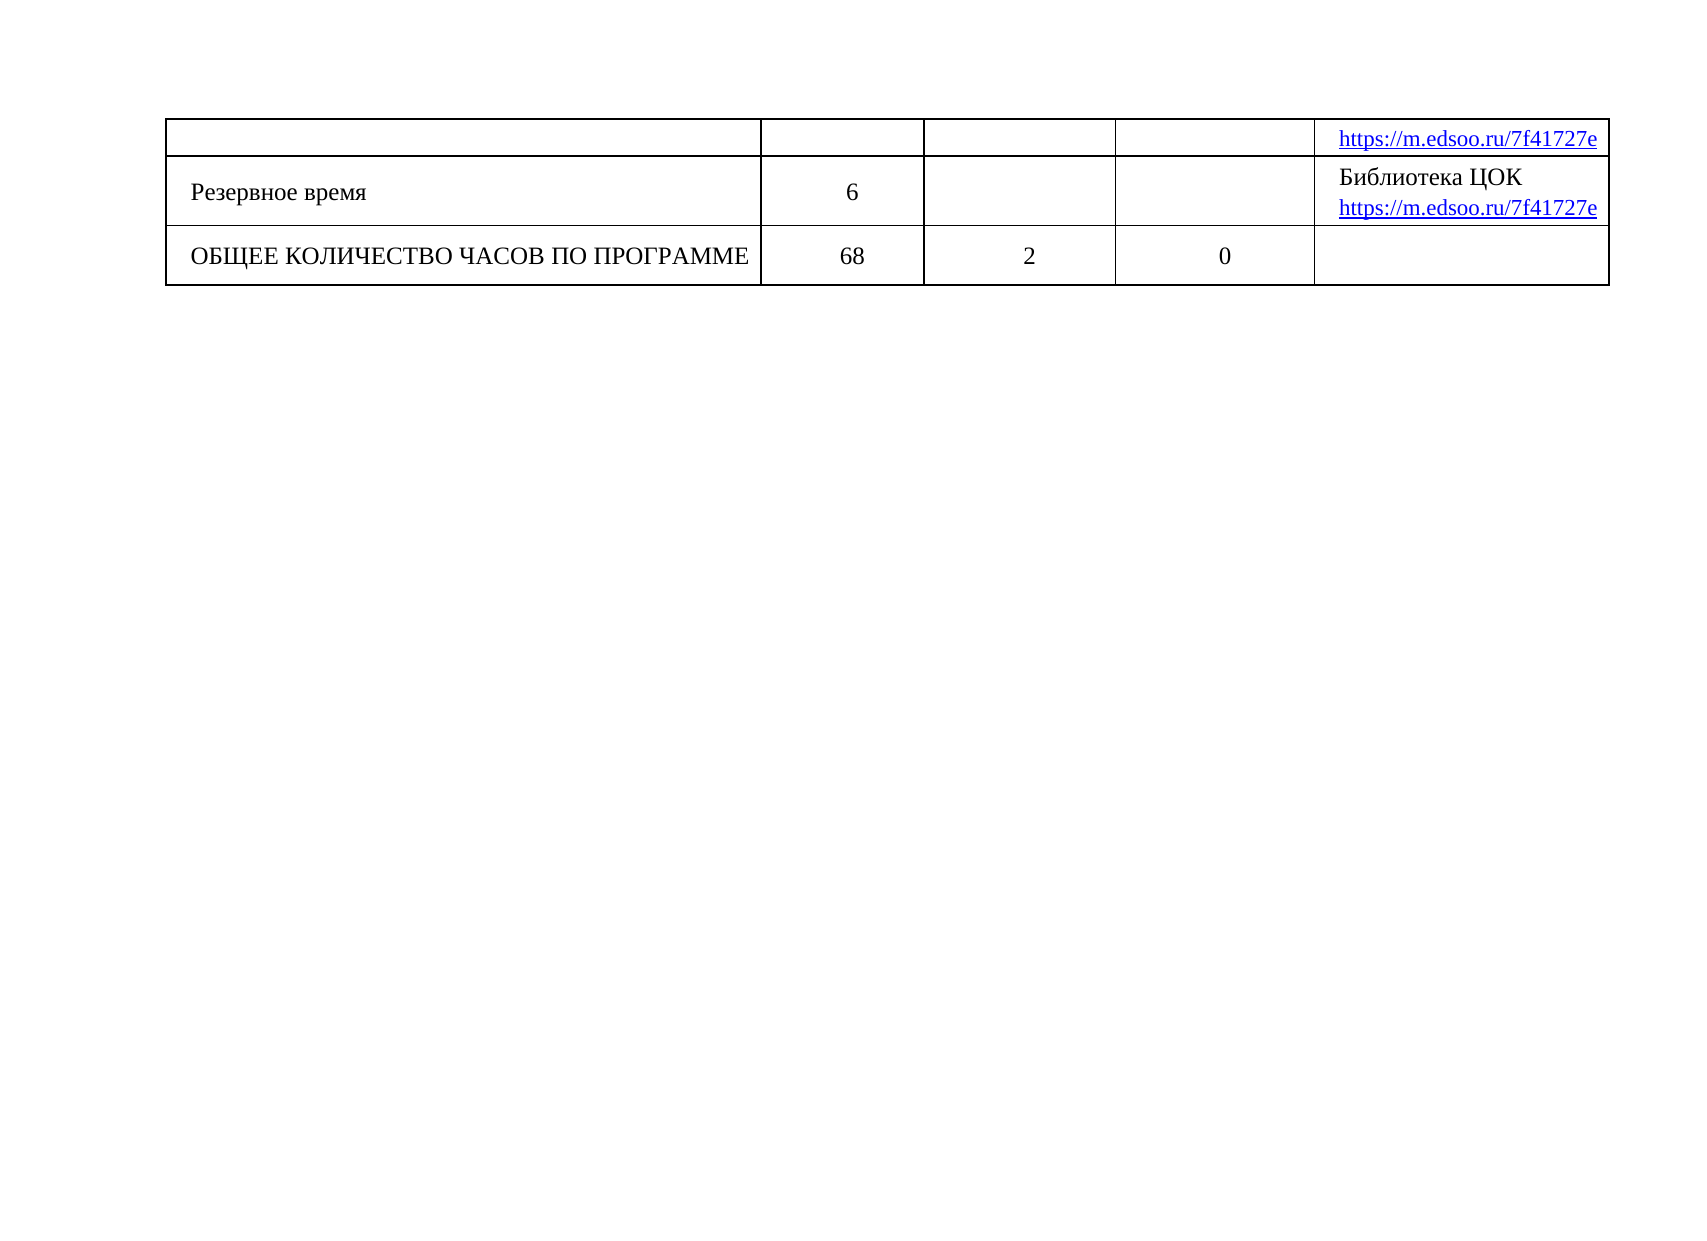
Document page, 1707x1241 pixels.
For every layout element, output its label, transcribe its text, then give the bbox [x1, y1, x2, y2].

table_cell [1315, 157, 1608, 225]
table_cell 0 [1116, 226, 1314, 284]
table_cell 6 [762, 157, 923, 225]
table_cell 2 [925, 226, 1115, 284]
table_cell 68 [762, 226, 923, 284]
table_cell 2 [762, 120, 923, 155]
table_cell [1116, 120, 1314, 155]
table_cell [1116, 157, 1314, 225]
table_cell Резервное время [167, 157, 760, 225]
table_cell 2 [925, 120, 1115, 155]
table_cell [167, 120, 760, 155]
table_cell [1315, 226, 1608, 284]
table_cell [925, 157, 1115, 225]
table_cell ОБЩЕЕ КОЛИЧЕСТВО ЧАСОВ ПО ПРОГРАММЕ [167, 226, 760, 284]
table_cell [1315, 120, 1608, 155]
